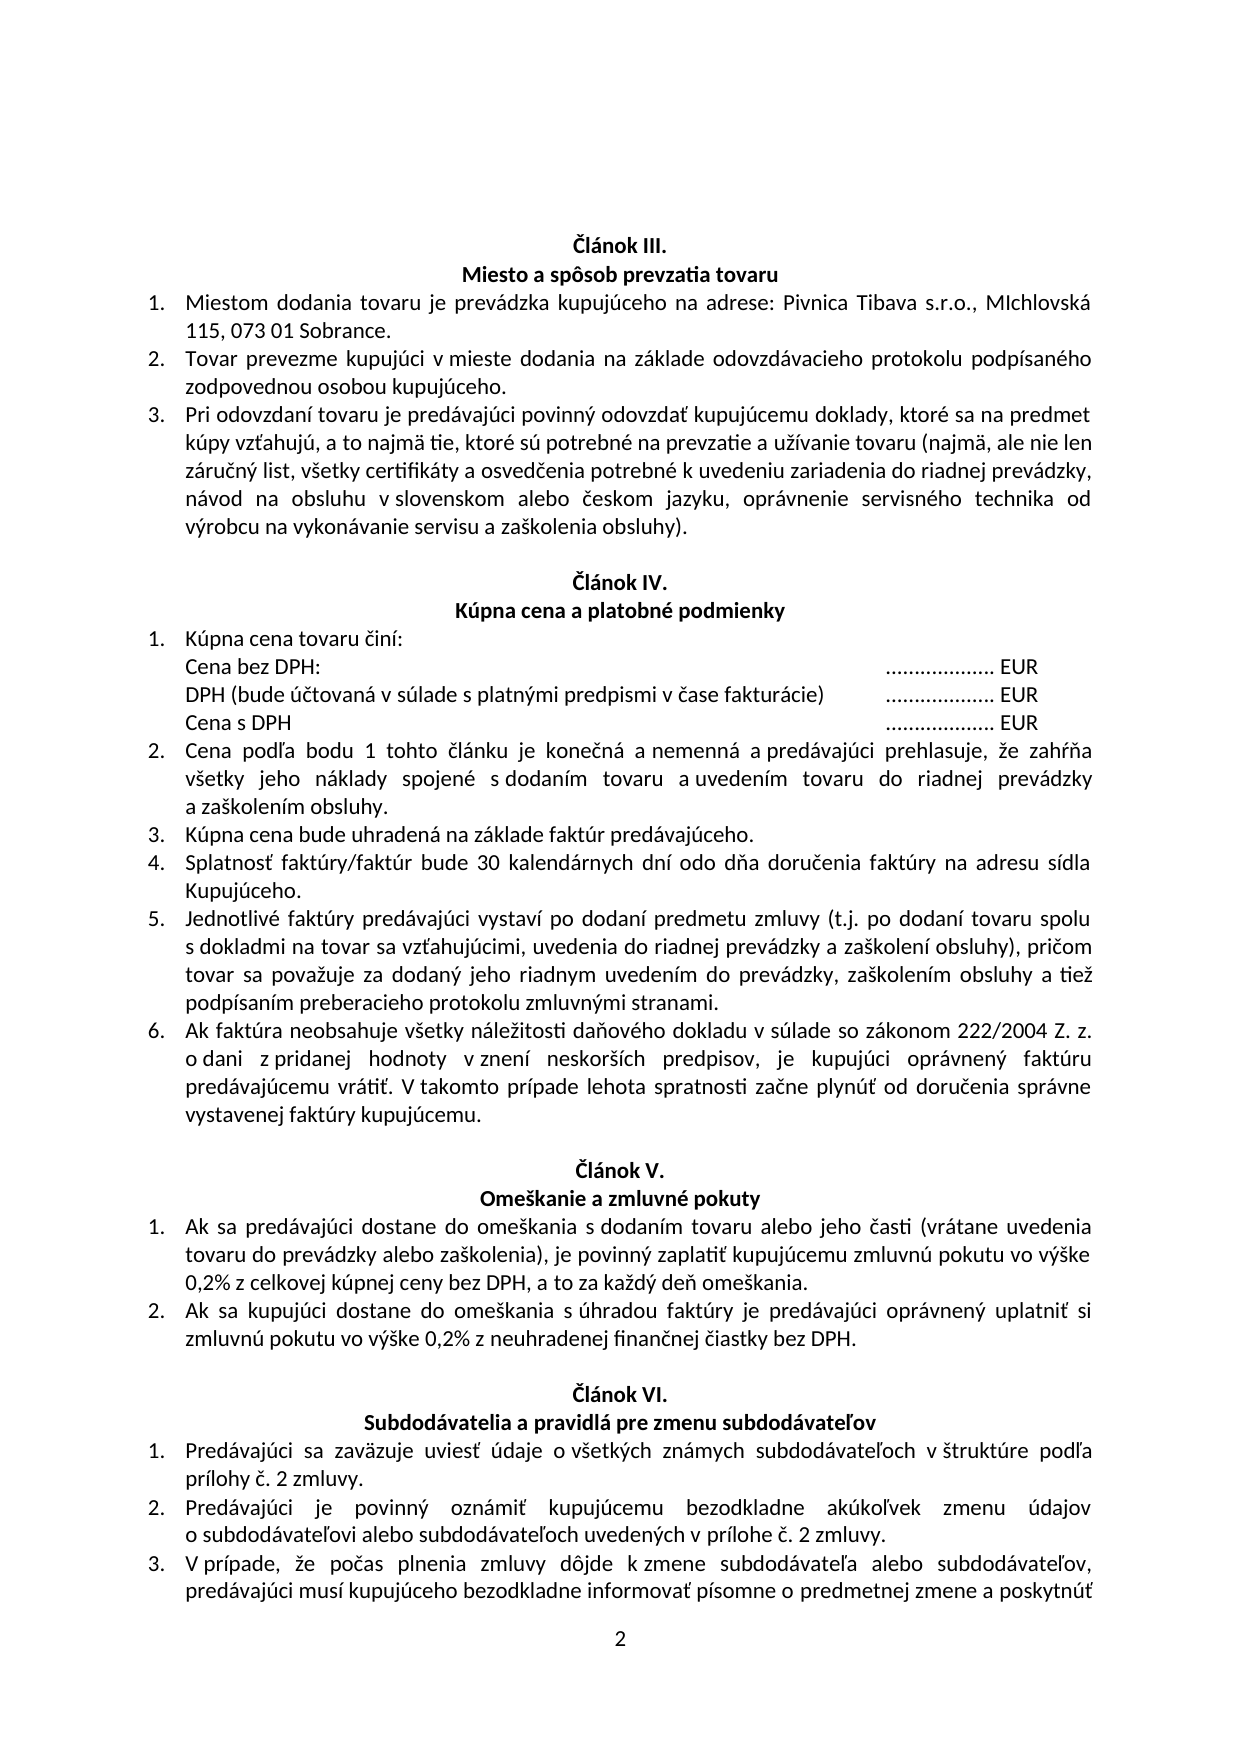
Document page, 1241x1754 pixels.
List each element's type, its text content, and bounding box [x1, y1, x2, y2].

list Cena bez DPH: ................... EUR [185, 652, 1093, 680]
list Ak sa predávajúci dostane do omeškania s dodaním tovaru alebo jeho časti (vrátane uvedenia tovaru do prevádzky alebo zaškolenia), je povinný zaplatiť kupujúcemu zmluvnú pokutu vo výške 0,2% z celkovej kúpnej ceny bez DPH, a to za každý deň omeškania. [148, 1212, 1093, 1296]
text Miesto a spôsob prevzatia tovaru [148, 260, 1093, 288]
list Ak faktúra neobsahuje všetky náležitosti daňového dokladu v súlade so zákonom 222/2004 Z. z. o dani z pridanej hodnoty v znení neskorších predpisov, je kupujúci oprávnený faktúru predávajúcemu vrátiť. V takomto prípade lehota spratnosti začne plynúť od doručenia správne vystavenej faktúry kupujúcemu. [148, 1016, 1093, 1128]
list Cena s DPH ................... EUR [185, 708, 1093, 736]
list Cena podľa bodu 1 tohto článku je konečná a nemenná a predávajúci prehlasuje, že zahŕňa všetky jeho náklady spojené s dodaním tovaru a uvedením tovaru do riadnej prevádzky a zaškolením obsluhy. [148, 736, 1093, 820]
list Pri odovzdaní tovaru je predávajúci povinný odovzdať kupujúcemu doklady, ktoré sa na predmet kúpy vzťahujú, a to najmä tie, ktoré sú potrebné na prevzatie a užívanie tovaru (najmä, ale nie len záručný list, všetky certifikáty a osvedčenia potrebné k uvedeniu zariadenia do riadnej prevádzky, návod na obsluhu v slovenskom alebo českom jazyku, oprávnenie servisného technika od výrobcu na vykonávanie servisu a zaškolenia obsluhy). [148, 400, 1093, 540]
list Tovar prevezme kupujúci v mieste dodania na základe odovzdávacieho protokolu podpísaného zodpovednou osobou kupujúceho. [148, 344, 1093, 400]
list Kúpna cena tovaru činí: [148, 624, 1093, 652]
text Článok IV. [148, 568, 1093, 596]
list Ak sa kupujúci dostane do omeškania s úhradou faktúry je predávajúci oprávnený uplatniť si zmluvnú pokutu vo výške 0,2% z neuhradenej finančnej čiastky bez DPH. [148, 1296, 1093, 1352]
text Subdodávatelia a pravidlá pre zmenu subdodávateľov [148, 1408, 1093, 1437]
list DPH (bude účtovaná v súlade s platnými predpismi v čase fakturácie) ................... EUR [185, 680, 1093, 708]
list Predávajúci sa zaväzuje uviesť údaje o všetkých známych subdodávateľoch v štruktúre podľa prílohy č. 2 zmluvy. [148, 1437, 1093, 1493]
list Miestom dodania tovaru je prevádzka kupujúceho na adrese: Pivnica Tibava s.r.o., MIchlovská 115, 073 01 Sobrance. [148, 288, 1093, 344]
list Predávajúci je povinný oznámiť kupujúcemu bezodkladne akúkoľvek zmenu údajov o subdodávateľovi alebo subdodávateľoch uvedených v prílohe č. 2 zmluvy. [148, 1493, 1093, 1549]
list Splatnosť faktúry/faktúr bude 30 kalendárnych dní odo dňa doručenia faktúry na adresu sídla Kupujúceho. [148, 848, 1093, 904]
text Článok V. [148, 1156, 1093, 1184]
text Omeškanie a zmluvné pokuty [148, 1184, 1093, 1212]
text Článok VI. [148, 1381, 1093, 1408]
list Jednotlivé faktúry predávajúci vystaví po dodaní predmetu zmluvy (t.j. po dodaní tovaru spolu s dokladmi na tovar sa vzťahujúcimi, uvedenia do riadnej prevádzky a zaškolení obsluhy), pričom tovar sa považuje za dodaný jeho riadnym uvedením do prevádzky, zaškolením obsluhy a tiež podpísaním preberacieho protokolu zmluvnými stranami. [148, 904, 1093, 1016]
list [148, 1549, 1093, 1605]
list Kúpna cena bude uhradená na základe faktúr predávajúceho. [148, 820, 1093, 848]
text Článok III. [148, 232, 1093, 260]
text Kúpna cena a platobné podmienky [148, 596, 1093, 624]
